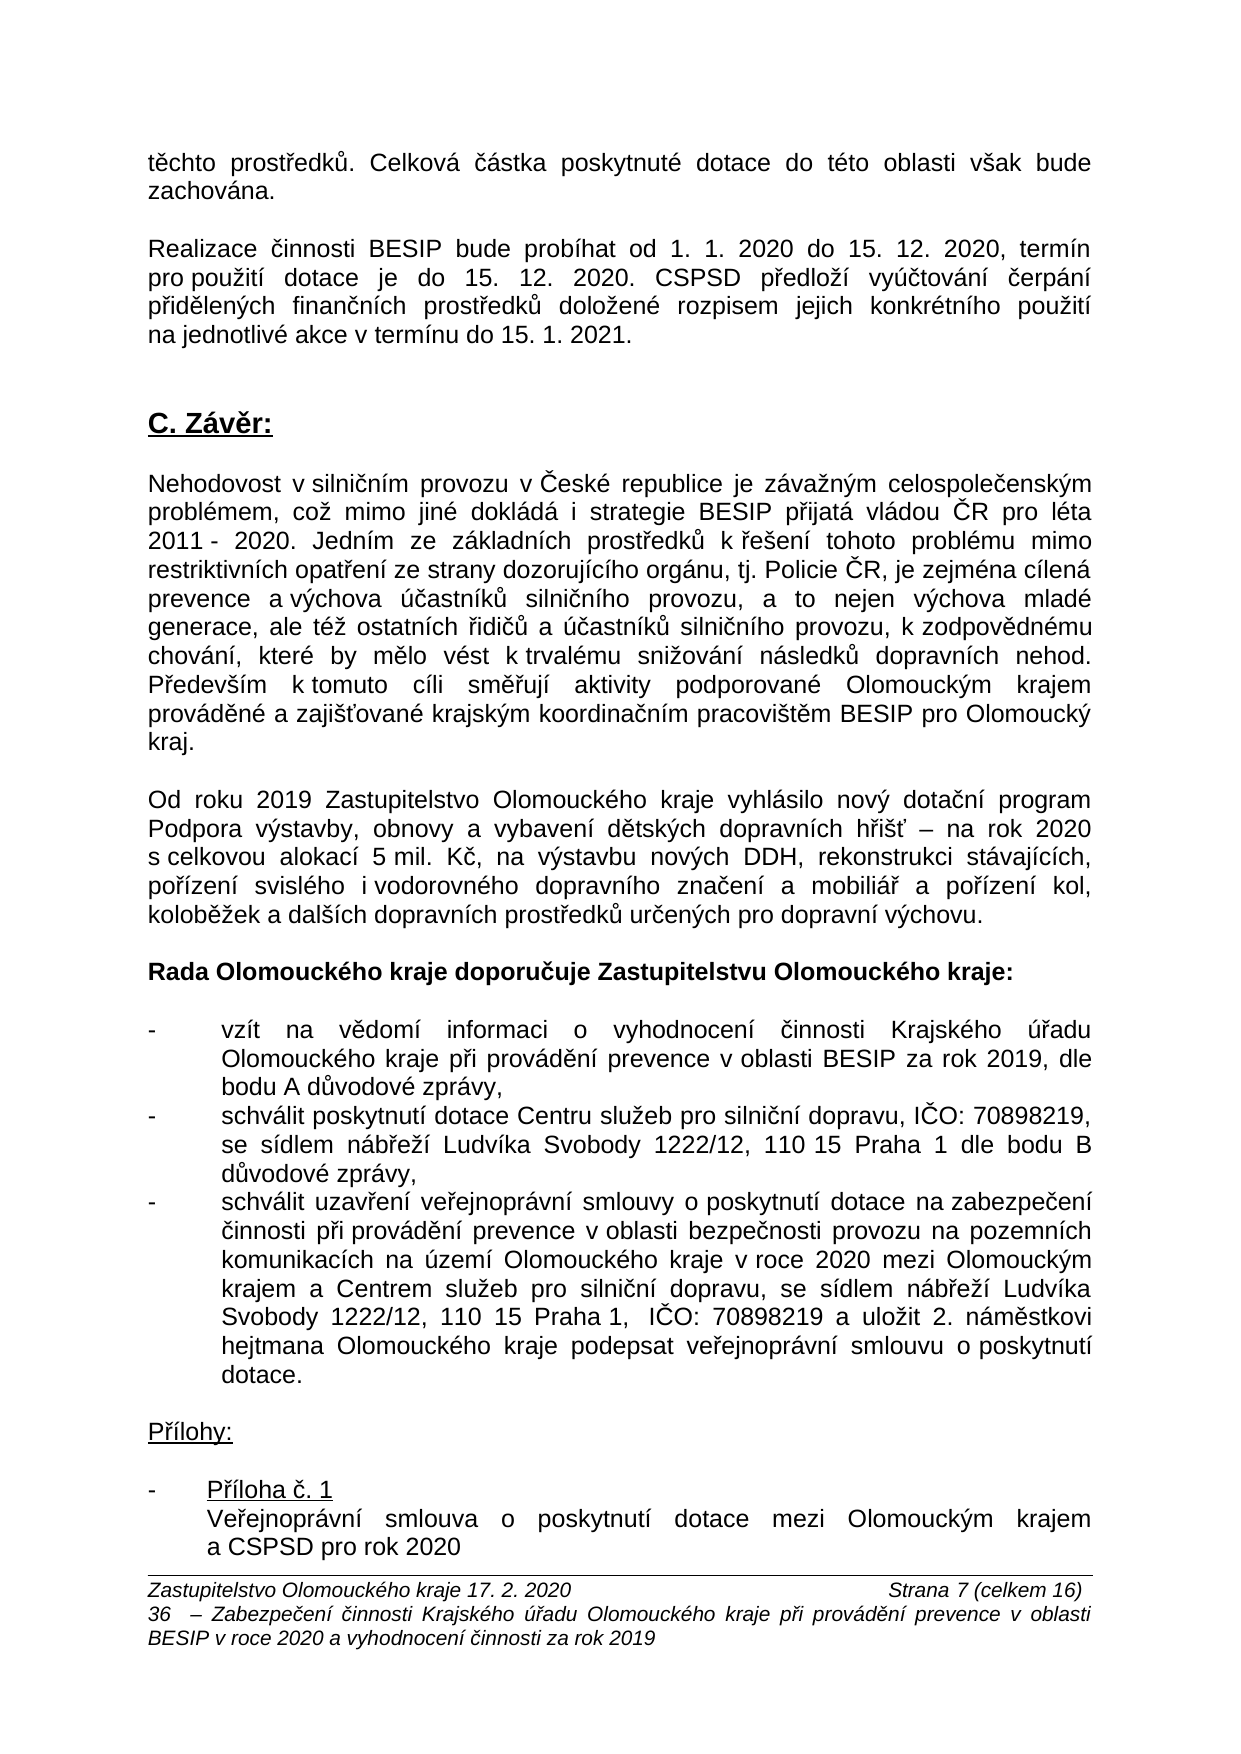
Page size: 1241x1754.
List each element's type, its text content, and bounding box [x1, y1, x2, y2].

list Příloha č. 1 [148, 1475, 1093, 1504]
list vzít na vědomí informaci o vyhodnocení činnosti Krajského úřadu Olomouckého kraje při provádění prevence v oblasti BESIP za rok 2019, dle bodu A důvodové zprávy, [148, 1015, 1093, 1101]
text Realizace činnosti BESIP bude probíhat od 1. 1. 2020 do 15. 12. 2020, termín pro použití dotace je do 15. 12. 2020. CSPSD předloží vyúčtování čerpání přidělených finančních prostředků doložené rozpisem jejich konkrétního použití na jednotlivé akce v termínu do 15. 1. 2021. [148, 234, 1093, 349]
text Veřejnoprávní smlouva o poskytnutí dotace mezi Olomouckým krajem a CSPSD pro rok 2020 [207, 1504, 1093, 1561]
text Přílohy: [148, 1417, 1093, 1446]
text Od roku 2019 Zastupitelstvo Olomouckého kraje vyhlásilo nový dotační program Podpora výstavby, obnovy a vybavení dětských dopravních hřišť – na rok 2020 s celkovou alokací 5 mil. Kč, na výstavbu nových DDH, rekonstrukci stávajících, pořízení svislého i vodorovného dopravního značení a mobiliář a pořízení kol, koloběžek a dalších dopravních prostředků určených pro dopravní výchovu. [148, 785, 1093, 929]
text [148, 148, 1093, 205]
text C. Závěr: [148, 406, 1093, 440]
list schválit uzavření veřejnoprávní smlouvy o poskytnutí dotace na zabezpečení činnosti při provádění prevence v oblasti bezpečnosti provozu na pozemních komunikacích na území Olomouckého kraje v roce 2020 mezi Olomouckým krajem a Centrem služeb pro silniční dopravu, se sídlem nábřeží Ludvíka Svobody 1222/12, 110 15 Praha 1, IČO: 70898219 a uložit 2. náměstkovi hejtmana Olomouckého kraje podepsat veřejnoprávní smlouvu o poskytnutí dotace. [148, 1187, 1093, 1389]
list schválit poskytnutí dotace Centru služeb pro silniční dopravu, IČO: 70898219, se sídlem nábřeží Ludvíka Svobody 1222/12, 110 15 Praha 1 dle bodu B důvodové zprávy, [148, 1101, 1093, 1187]
text Nehodovost v silničním provozu v České republice je závažným celospolečenským problémem, což mimo jiné dokládá i strategie BESIP přijatá vládou ČR pro léta 2011 - 2020. Jedním ze základních prostředků k řešení tohoto problému mimo restriktivních opatření ze strany dozorujícího orgánu, tj. Policie ČR, je zejména cílená prevence a výchova účastníků silničního provozu, a to nejen výchova mladé generace, ale též ostatních řidičů a účastníků silničního provozu, k zodpovědnému chování, které by mělo vést k trvalému snižování následků dopravních nehod. Především k tomuto cíli směřují aktivity podporované Olomouckým krajem prováděné a zajišťované krajským koordinačním pracovištěm BESIP pro Olomoucký kraj. [148, 469, 1093, 756]
text Rada Olomouckého kraje doporučuje Zastupitelstvu Olomouckého kraje: [148, 957, 1093, 986]
